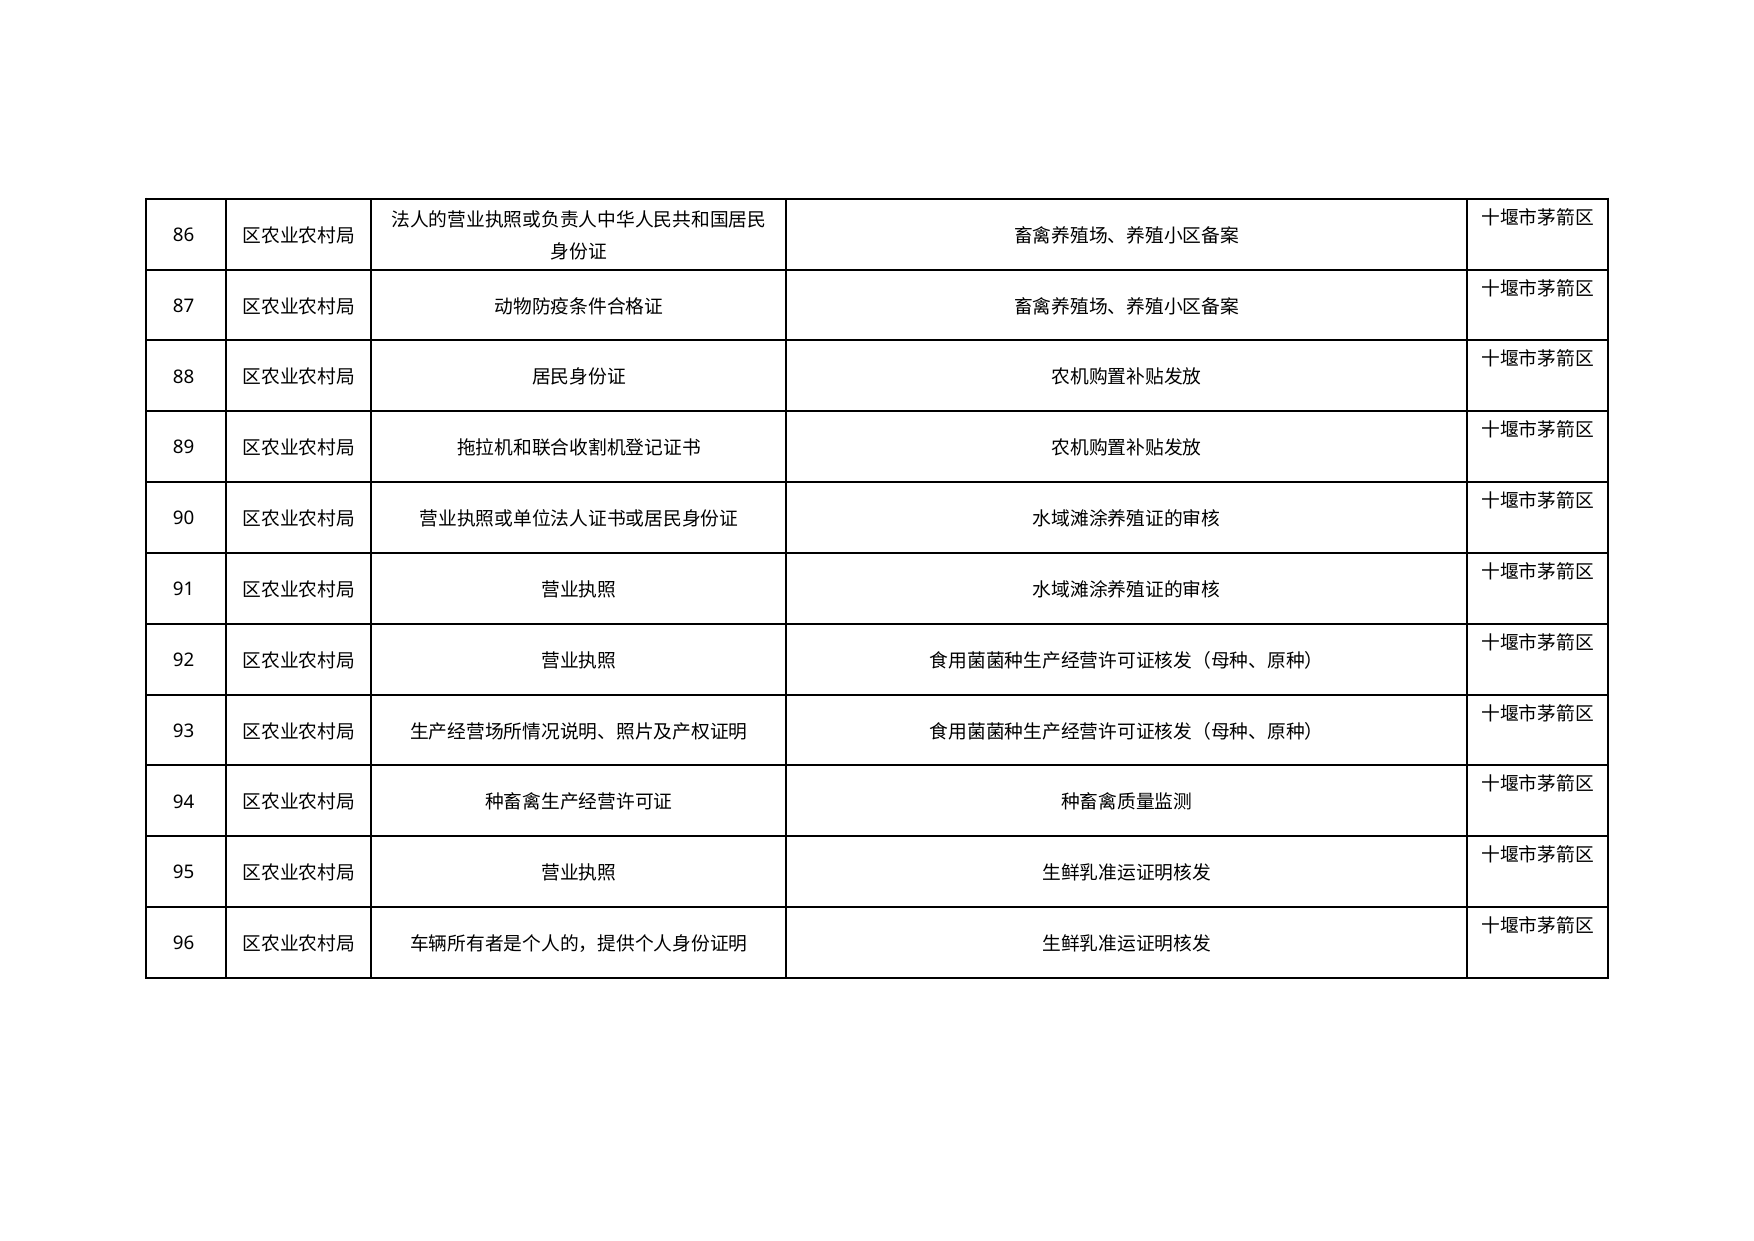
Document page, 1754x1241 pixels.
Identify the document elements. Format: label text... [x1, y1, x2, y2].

table_cell 营业执照 [372, 625, 785, 693]
table_cell 十堰市茅箭区 [1468, 341, 1607, 410]
table_cell 营业执照或单位法人证书或居民身份证 [372, 483, 785, 552]
table_cell 生鲜乳准运证明核发 [787, 837, 1466, 906]
table_cell 十堰市茅箭区 [1468, 908, 1607, 977]
table_cell [147, 341, 225, 410]
table_cell 营业执照 [372, 554, 785, 623]
table_cell 种畜禽生产经营许可证 [372, 766, 785, 835]
table_cell 车辆所有者是个人的，提供个人身份证明 [372, 908, 785, 977]
table_cell 种畜禽质量监测 [787, 766, 1466, 835]
table_cell 区农业农村局 [227, 766, 370, 835]
table_cell [147, 483, 225, 552]
table_cell [147, 200, 225, 268]
table_cell 十堰市茅箭区 [1468, 412, 1607, 481]
table_cell [147, 766, 225, 835]
table_cell 法人的营业执照或负责人中华人民共和国居民身份证 [372, 200, 785, 268]
table_cell [147, 837, 225, 906]
table_cell 十堰市茅箭区 [1468, 483, 1607, 552]
table_cell 十堰市茅箭区 [1468, 554, 1607, 623]
table_cell 十堰市茅箭区 [1468, 271, 1607, 339]
table_cell 区农业农村局 [227, 341, 370, 410]
table_cell 营业执照 [372, 837, 785, 906]
table_cell 区农业农村局 [227, 412, 370, 481]
table_cell [147, 554, 225, 623]
table_cell 区农业农村局 [227, 271, 370, 339]
table_cell 居民身份证 [372, 341, 785, 410]
table_cell 水域滩涂养殖证的审核 [787, 554, 1466, 623]
table_cell 十堰市茅箭区 [1468, 625, 1607, 693]
table_cell 十堰市茅箭区 [1468, 837, 1607, 906]
table_cell [147, 908, 225, 977]
table_cell 水域滩涂养殖证的审核 [787, 483, 1466, 552]
table_cell [147, 696, 225, 764]
table_cell 区农业农村局 [227, 625, 370, 693]
table_cell 区农业农村局 [227, 483, 370, 552]
table_cell 区农业农村局 [227, 908, 370, 977]
table_cell [147, 625, 225, 693]
table_cell [147, 271, 225, 339]
table_cell 十堰市茅箭区 [1468, 696, 1607, 764]
table_cell 畜禽养殖场、养殖小区备案 [787, 271, 1466, 339]
table_cell [147, 412, 225, 481]
table_cell 拖拉机和联合收割机登记证书 [372, 412, 785, 481]
table_cell 生鲜乳准运证明核发 [787, 908, 1466, 977]
table_cell 区农业农村局 [227, 554, 370, 623]
table_cell 区农业农村局 [227, 837, 370, 906]
table_cell 农机购置补贴发放 [787, 412, 1466, 481]
table_cell 生产经营场所情况说明、照片及产权证明 [372, 696, 785, 764]
table_cell 食用菌菌种生产经营许可证核发（母种、原种） [787, 696, 1466, 764]
table_cell 食用菌菌种生产经营许可证核发（母种、原种） [787, 625, 1466, 693]
table_cell 区农业农村局 [227, 696, 370, 764]
table_cell 十堰市茅箭区 [1468, 766, 1607, 835]
table_cell 农机购置补贴发放 [787, 341, 1466, 410]
table_cell 畜禽养殖场、养殖小区备案 [787, 200, 1466, 268]
table_cell 十堰市茅箭区 [1468, 200, 1607, 268]
table_cell 动物防疫条件合格证 [372, 271, 785, 339]
table_cell 区农业农村局 [227, 200, 370, 268]
